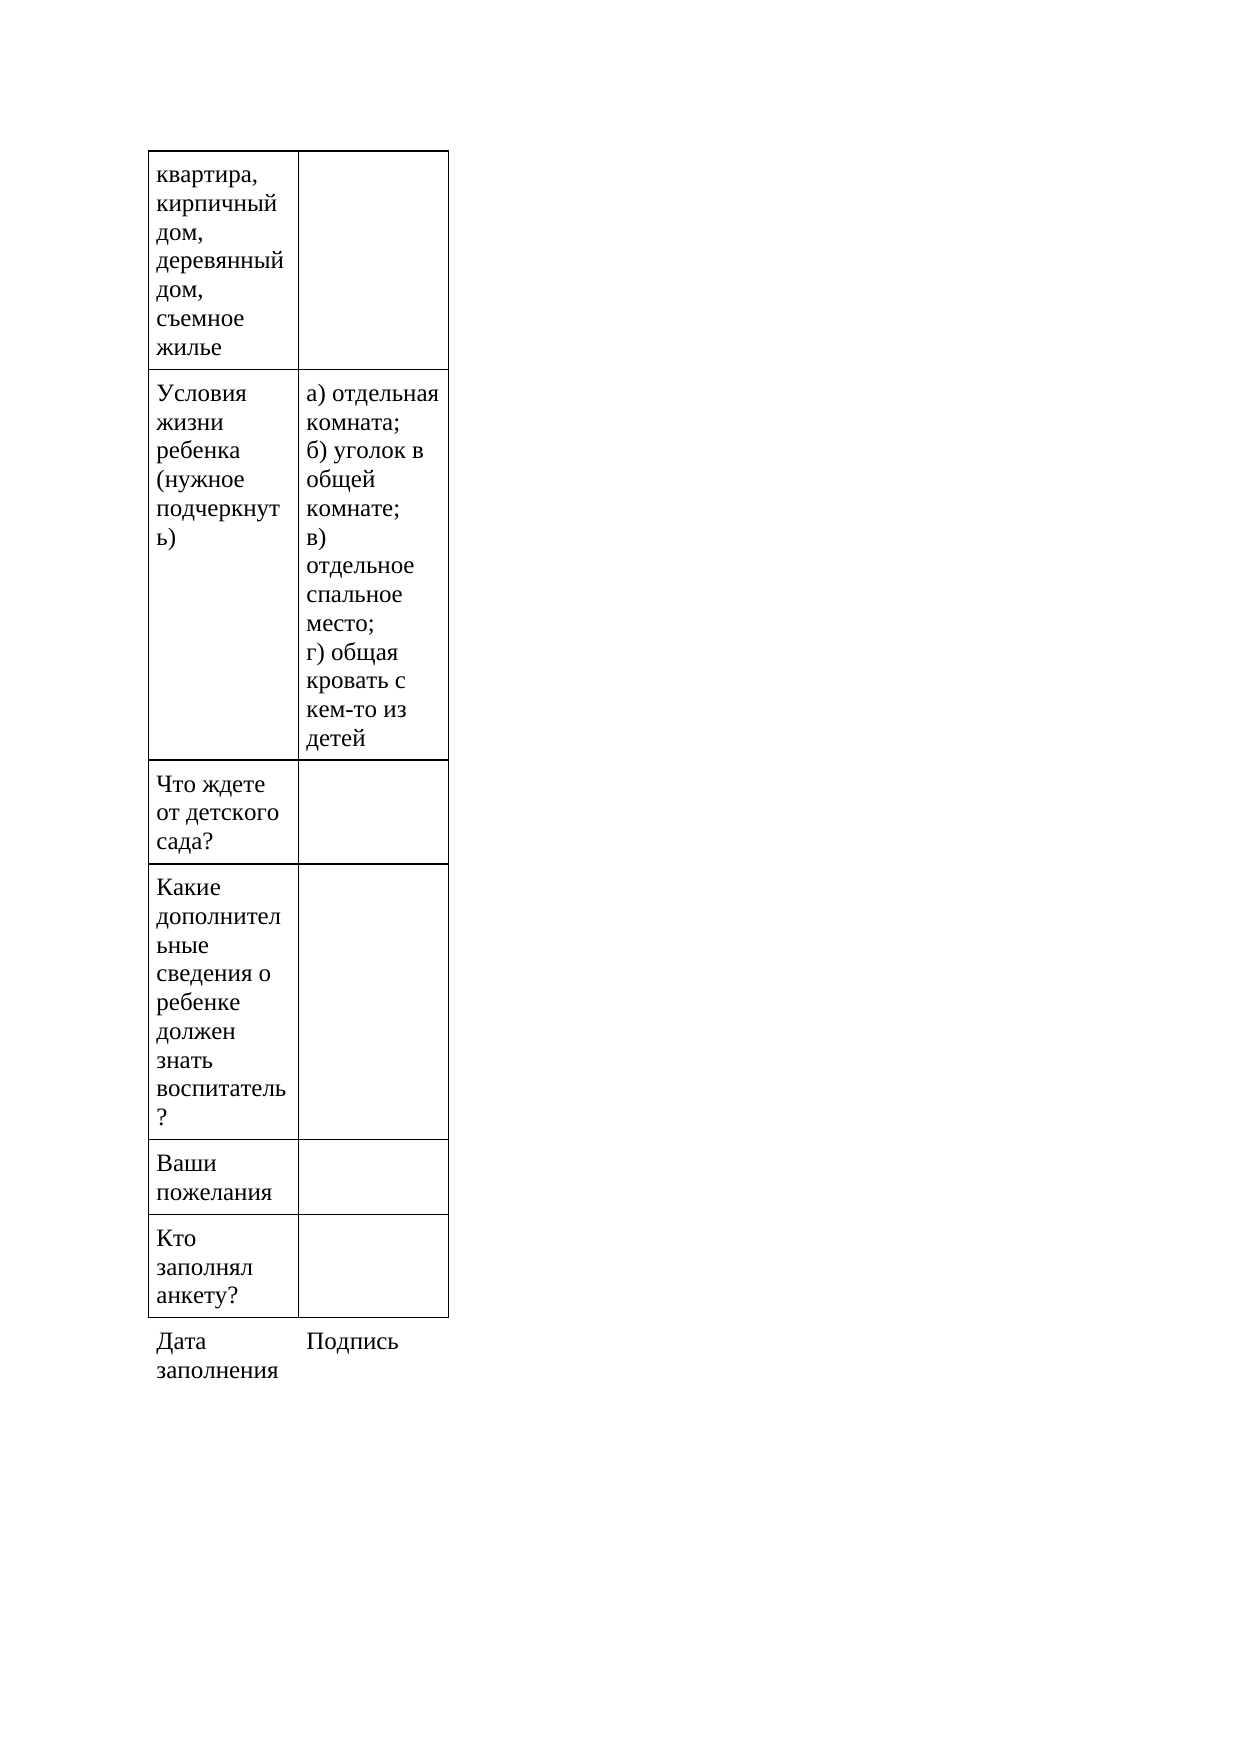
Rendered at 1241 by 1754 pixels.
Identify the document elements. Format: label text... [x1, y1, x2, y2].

table_cell Кто заполнял анкету? [149, 1215, 298, 1317]
table_cell [299, 865, 448, 1139]
table_cell [299, 761, 448, 863]
table_cell [299, 1140, 448, 1213]
table_cell Условия жизни ребенка (нужное подчеркнуть) [149, 370, 298, 759]
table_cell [149, 152, 298, 368]
table_cell [299, 1215, 448, 1317]
table_cell [299, 152, 448, 368]
table_cell а) отдельная комната; б) уголок в общей комнате; в) отдельное спальное место; г) общая кровать с кем-то из детей [299, 370, 448, 759]
table_cell Что ждете от детского сада? [149, 761, 298, 863]
table_header Подпись [299, 1318, 448, 1392]
table_cell Какие дополнительные сведения о ребенке должен знать воспитатель? [149, 865, 298, 1139]
table_cell Ваши пожелания [149, 1140, 298, 1213]
table_header Дата заполнения [149, 1318, 298, 1392]
